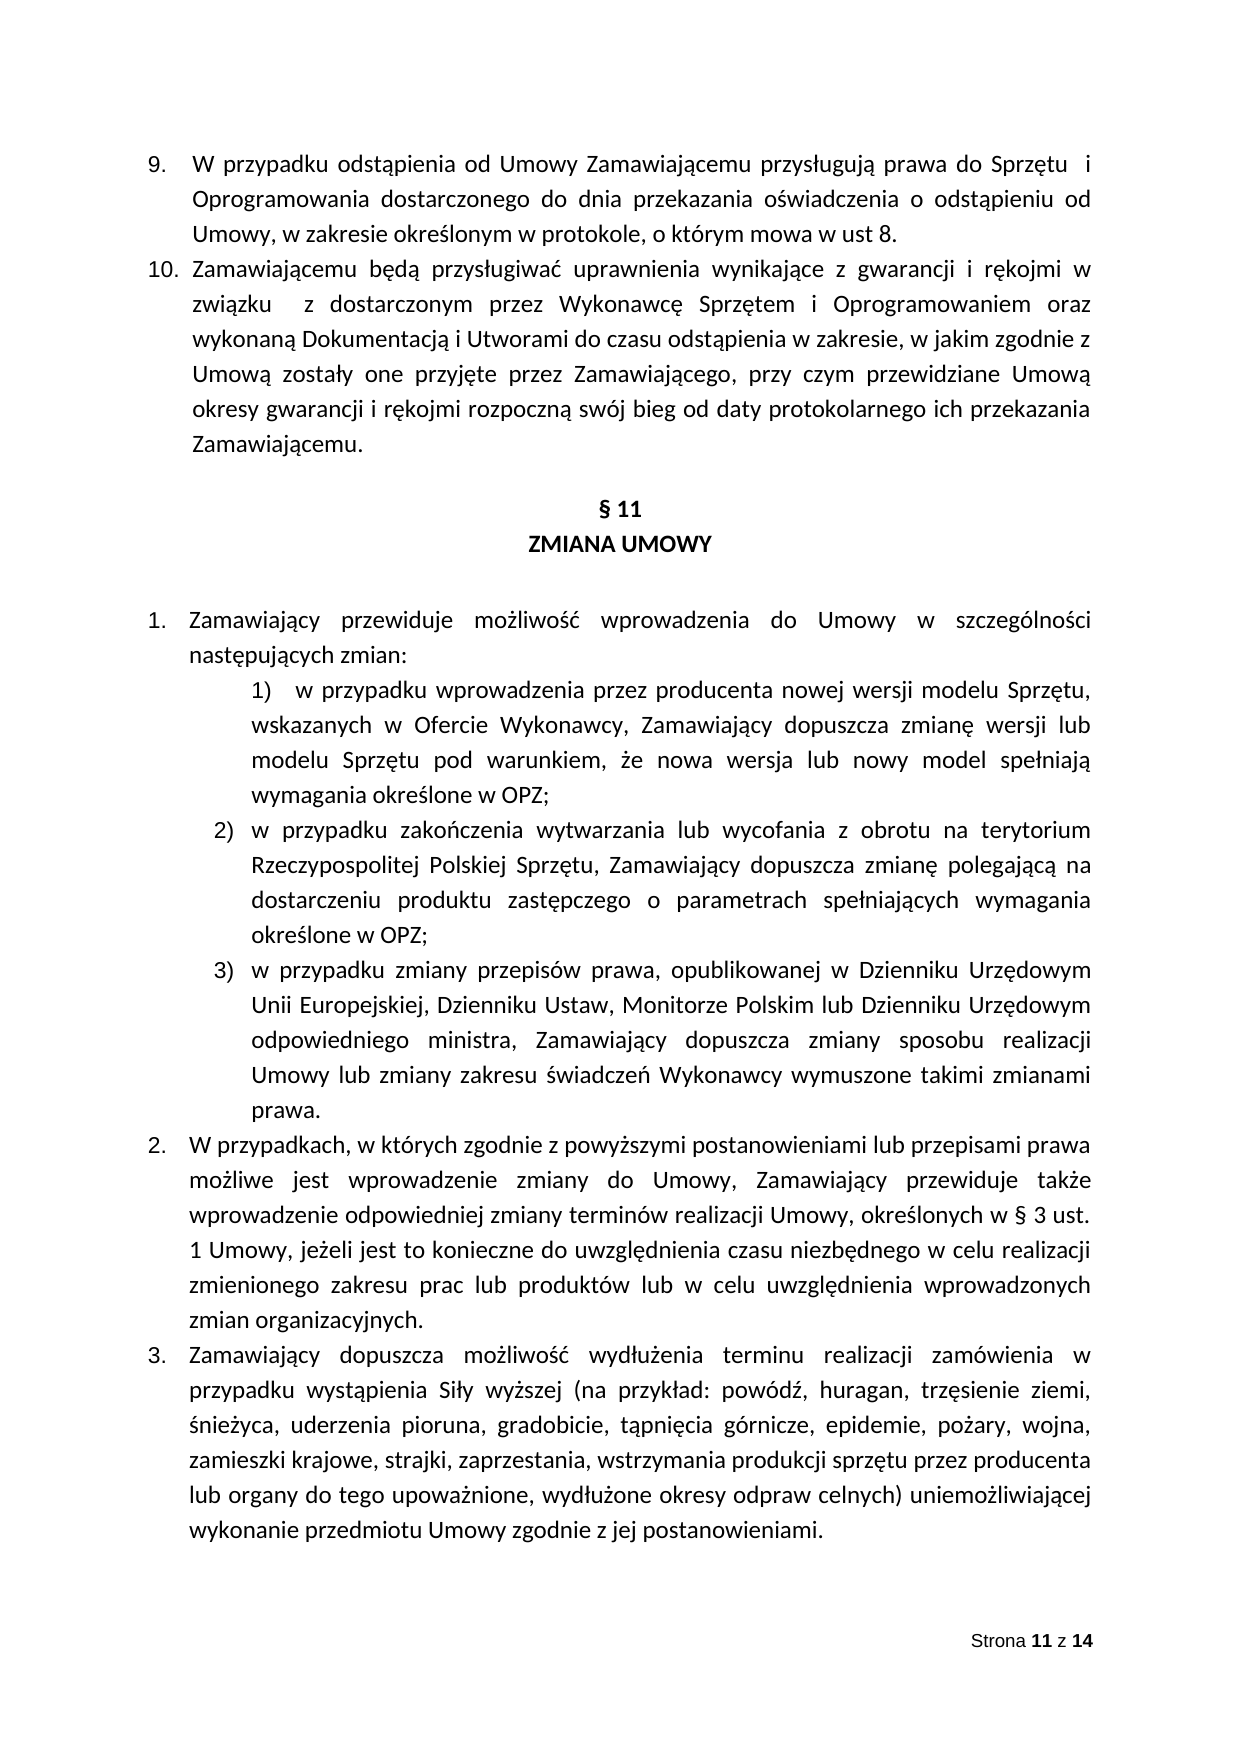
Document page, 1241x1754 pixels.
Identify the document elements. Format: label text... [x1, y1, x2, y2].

subtitle § 11 [148, 493, 1092, 523]
list Zamawiający przewiduje możliwość wprowadzenia do Umowy w szczególności następujących zmian: [148, 604, 1092, 669]
subtitle ZMIANA UMOWY [148, 528, 1092, 558]
list w przypadku zakończenia wytwarzania lub wycofania z obrotu na terytorium Rzeczypospolitej Polskiej Sprzętu, Zamawiający dopuszcza zmianę polegającą na dostarczeniu produktu zastępczego o parametrach spełniających wymagania określone w OPZ; [214, 814, 1092, 949]
list Zamawiającemu będą przysługiwać uprawnienia wynikające z gwarancji i rękojmi w związku z dostarczonym przez Wykonawcę Sprzętem i Oprogramowaniem oraz wykonaną Dokumentacją i Utworami do czasu odstąpienia w zakresie, w jakim zgodnie z Umową zostały one przyjęte przez Zamawiającego, przy czym przewidziane Umową okresy gwarancji i rękojmi rozpoczną swój bieg od daty protokolarnego ich przekazania Zamawiającemu. [148, 253, 1092, 458]
list W przypadkach, w których zgodnie z powyższymi postanowieniami lub przepisami prawa możliwe jest wprowadzenie zmiany do Umowy, Zamawiający przewiduje także wprowadzenie odpowiedniej zmiany terminów realizacji Umowy, określonych w § 3 ust. 1 Umowy, jeżeli jest to konieczne do uwzględnienia czasu niezbędnego w celu realizacji zmienionego zakresu prac lub produktów lub w celu uwzględnienia wprowadzonych zmian organizacyjnych. [148, 1129, 1092, 1334]
list w przypadku wprowadzenia przez producenta nowej wersji modelu Sprzętu, wskazanych w Ofercie Wykonawcy, Zamawiający dopuszcza zmianę wersji lub modelu Sprzętu pod warunkiem, że nowa wersja lub nowy model spełniają wymagania określone w OPZ; [251, 674, 1092, 809]
list Zamawiający dopuszcza możliwość wydłużenia terminu realizacji zamówienia w przypadku wystąpienia Siły wyższej (na przykład: powódź, huragan, trzęsienie ziemi, śnieżyca, uderzenia pioruna, gradobicie, tąpnięcia górnicze, epidemie, pożary, wojna, zamieszki krajowe, strajki, zaprzestania, wstrzymania produkcji sprzętu przez producenta lub organy do tego upoważnione, wydłużone okresy odpraw celnych) uniemożliwiającej wykonanie przedmiotu Umowy zgodnie z jej postanowieniami. [148, 1339, 1092, 1544]
list W przypadku odstąpienia od Umowy Zamawiającemu przysługują prawa do Sprzętu i Oprogramowania dostarczonego do dnia przekazania oświadczenia o odstąpieniu od Umowy, w zakresie określonym w protokole, o którym mowa w ust 8. [148, 148, 1092, 248]
list w przypadku zmiany przepisów prawa, opublikowanej w Dzienniku Urzędowym Unii Europejskiej, Dzienniku Ustaw, Monitorze Polskim lub Dzienniku Urzędowym odpowiedniego ministra, Zamawiający dopuszcza zmiany sposobu realizacji Umowy lub zmiany zakresu świadczeń Wykonawcy wymuszone takimi zmianami prawa. [214, 954, 1092, 1124]
